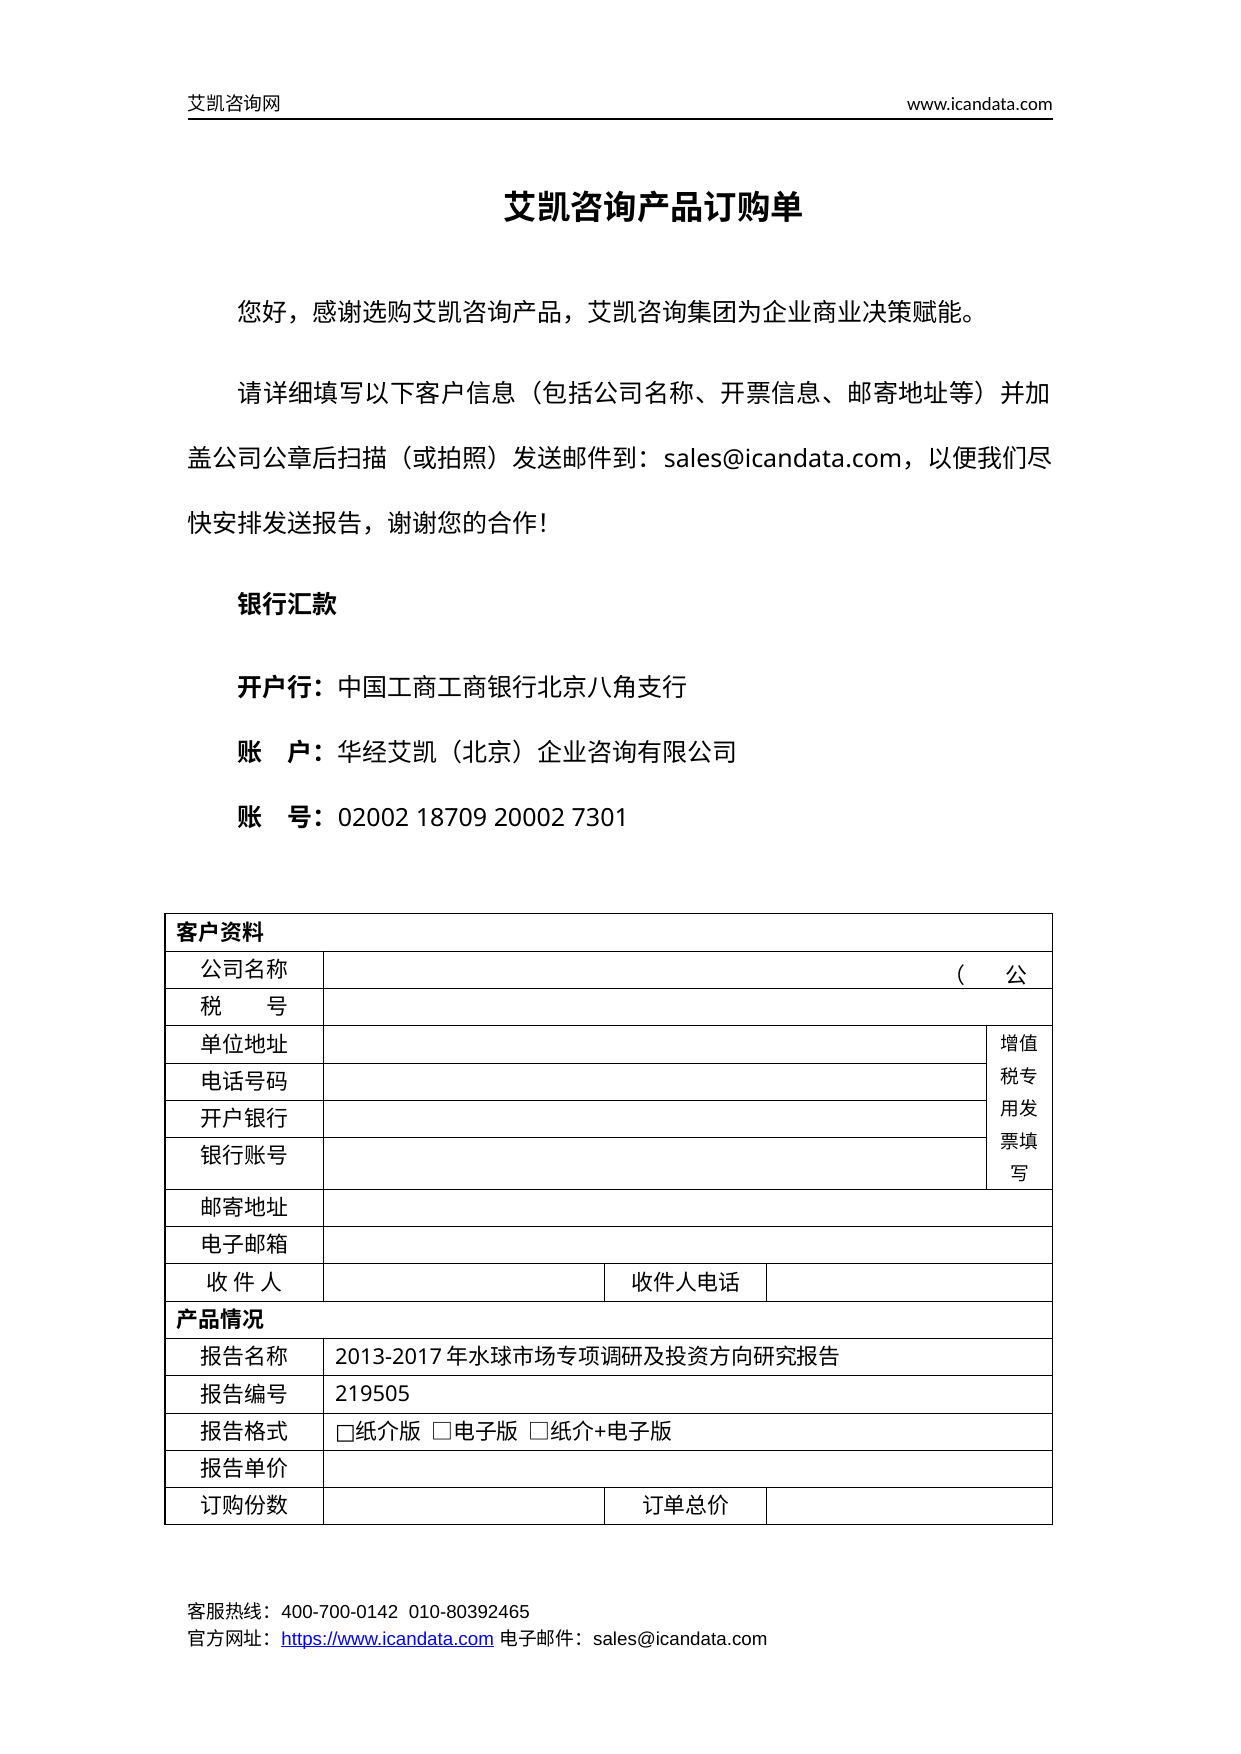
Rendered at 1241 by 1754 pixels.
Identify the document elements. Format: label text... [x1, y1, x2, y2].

table_cell [324, 1064, 986, 1100]
table_cell 产品情况 [166, 1302, 1052, 1338]
table_cell [324, 1488, 604, 1524]
table_cell [324, 1227, 1052, 1263]
table_cell 开户银行 [166, 1101, 323, 1137]
table_cell 报告单价 [166, 1451, 323, 1487]
table_cell 2013-2017年水球市场专项调研及投资方向研究报告 [324, 1339, 1052, 1375]
table_cell [324, 1264, 604, 1301]
table_cell 单位地址 [166, 1026, 323, 1062]
table_cell [767, 1264, 1052, 1301]
table_cell 邮寄地址 [166, 1190, 323, 1226]
table_cell 电子邮箱 [166, 1227, 323, 1263]
table_cell 报告编号 [166, 1376, 323, 1412]
text 开户行：中国工商工商银行北京八角支行 [187, 653, 1053, 718]
table_cell 收 件 人 [166, 1264, 323, 1301]
table_cell 电话号码 [166, 1064, 323, 1100]
table_cell 公司名称 [166, 952, 323, 988]
text 银行汇款 [187, 570, 1053, 635]
table_cell [324, 1138, 986, 1189]
table_cell 订购份数 [166, 1488, 323, 1524]
table_cell [324, 952, 1052, 988]
text 请详细填写以下客户信息（包括公司名称、开票信息、邮寄地址等）并加盖公司公章后扫描（或拍照）发送邮件到：sales@icandata.com，以便我们尽快安排发送报告，谢谢您的合作！ [187, 359, 1053, 554]
table_cell 订单总价 [605, 1488, 766, 1524]
table_cell [324, 1101, 986, 1137]
table_header 客户资料 [166, 914, 1052, 951]
table_cell □纸介版 □电子版 □纸介+电子版 [324, 1414, 1052, 1450]
text 艾凯咨询产品订购单 [187, 172, 1053, 237]
table_cell [324, 989, 1052, 1025]
table_cell 增值税专用发票填写 [987, 1026, 1052, 1189]
table_cell [324, 1190, 1052, 1226]
text 您好，感谢选购艾凯咨询产品，艾凯咨询集团为企业商业决策赋能。 [187, 278, 1053, 343]
table_cell 收件人电话 [605, 1264, 766, 1301]
table_cell 税 号 [166, 989, 323, 1025]
table_cell 报告名称 [166, 1339, 323, 1375]
text 账 户：华经艾凯（北京）企业咨询有限公司 [187, 718, 1053, 783]
text 账 号：02002 18709 20002 7301 [187, 783, 1053, 848]
table_cell 219505 [324, 1376, 1052, 1412]
table_cell [324, 1451, 1052, 1487]
table_cell [324, 1026, 986, 1062]
table_cell [767, 1488, 1052, 1524]
table_cell 报告格式 [166, 1414, 323, 1450]
table_cell 银行账号 [166, 1138, 323, 1189]
